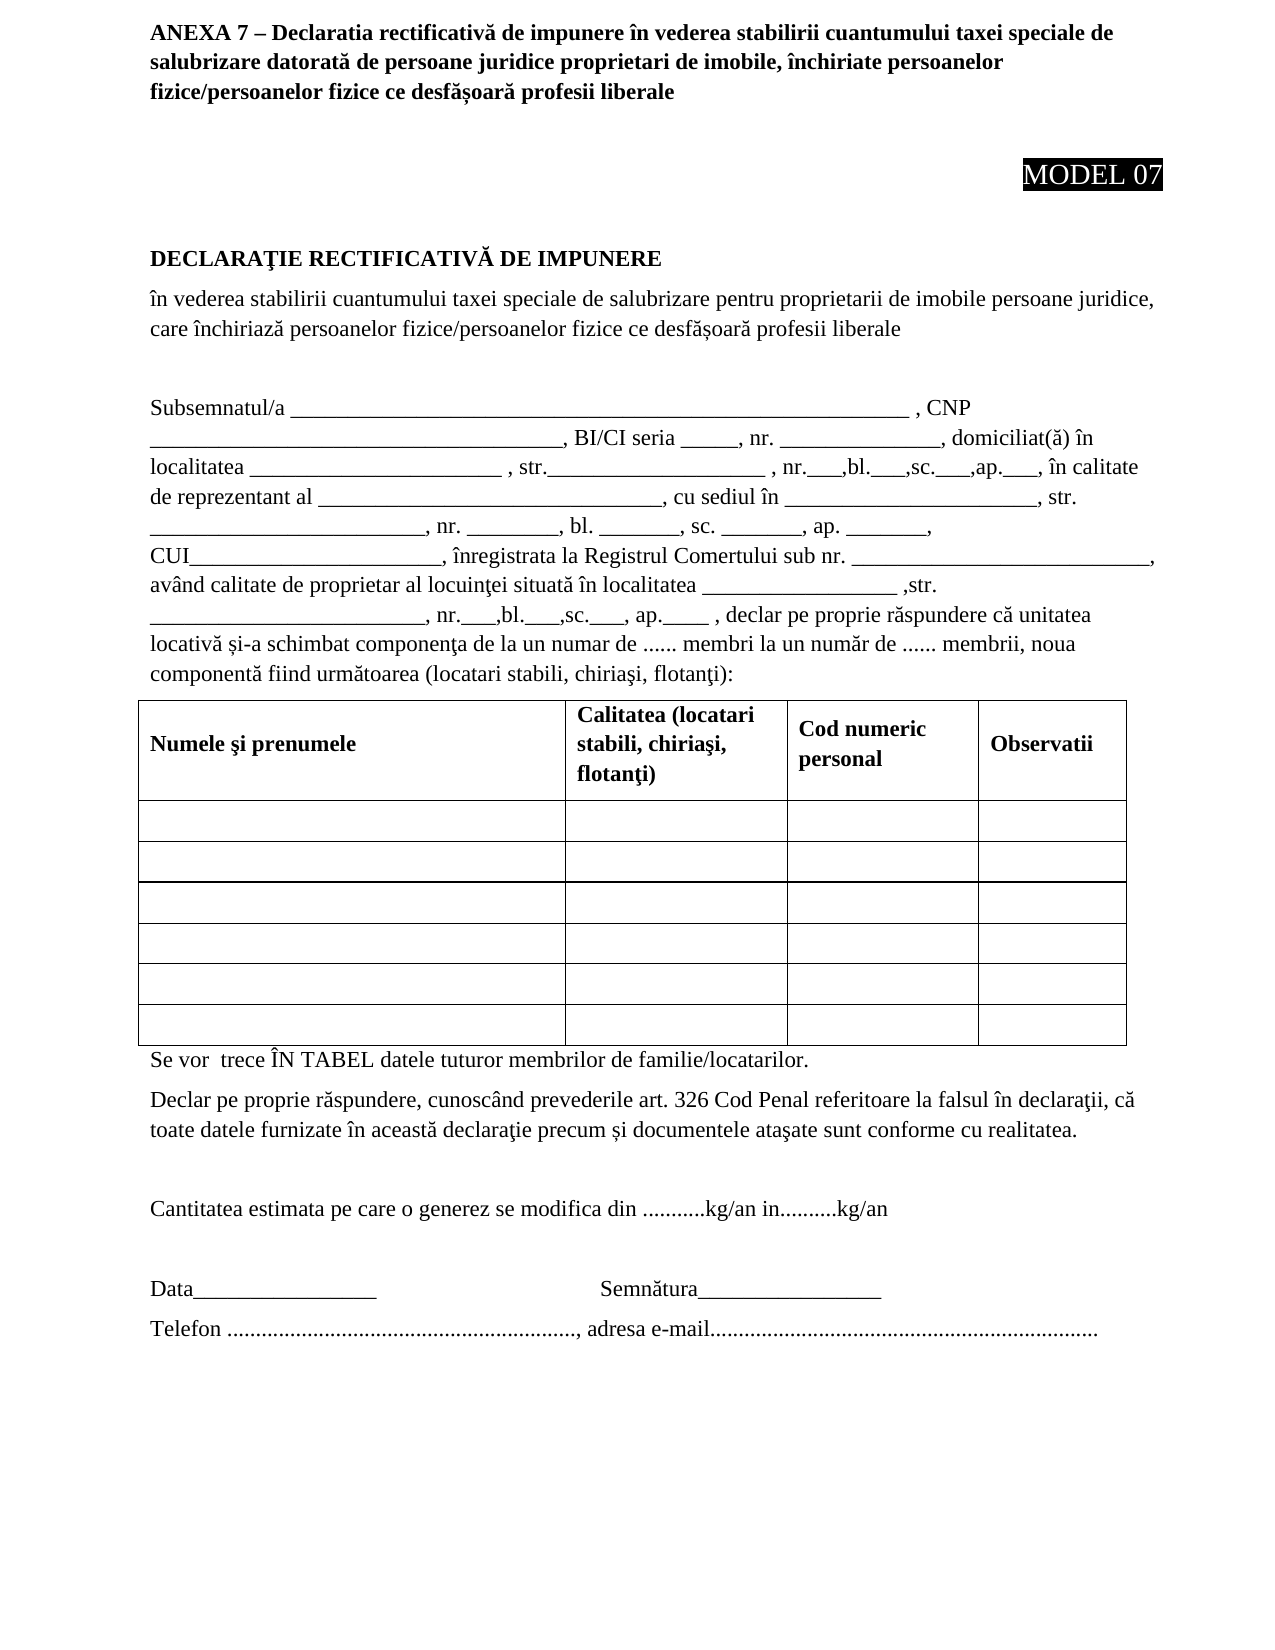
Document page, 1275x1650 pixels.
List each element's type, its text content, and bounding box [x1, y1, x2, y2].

table_cell [566, 964, 787, 1004]
table_cell [139, 1005, 565, 1045]
table_cell [566, 801, 787, 841]
table_cell [979, 801, 1126, 841]
table_cell [566, 1005, 787, 1045]
table_cell [566, 924, 787, 963]
text ANEXA 7 – Declaratia rectificativă de impunere în vederea stabilirii cuantumului taxei speciale de salubrizare datorată de persoane juridice proprietari de imobile, închiriate persoanelor fizice/persoanelor fizice ce desfășoară profesii liberale [150, 19, 1162, 104]
table_cell [788, 1005, 978, 1045]
table_cell [139, 924, 565, 963]
table_cell [139, 964, 565, 1004]
table_header Observatii [979, 701, 1126, 799]
text în vederea stabilirii cuantumului taxei speciale de salubrizare pentru proprietarii de imobile persoane juridice, care închiriază persoanelor fizice/persoanelor fizice ce desfășoară profesii liberale [150, 285, 1162, 341]
table_cell [139, 842, 565, 881]
table_cell [788, 842, 978, 881]
table_cell [788, 964, 978, 1004]
text Subsemnatul/a ______________________________________________________ , CNP ____________________________________, BI/CI seria _____, nr. ______________, domiciliat(ă) în localitatea ______________________ , str.___________________ , nr.___,bl.___,sc.___,ap.___, în calitate de reprezentant al ______________________________, cu sediul în ______________________, str. ________________________, nr. ________, bl. _______, sc. _______, ap. _______, CUI______________________, înregistrata la Registrul Comertului sub nr. __________________________, având calitate de proprietar al locuinţei situată în localitatea _________________ ,str. ________________________, nr.___,bl.___,sc.___, ap.____ , declar pe proprie răspundere că unitatea locativă și-a schimbat componenţa de la un numar de ...... membri la un număr de ...... membrii, noua componentă fiind următoarea (locatari stabili, chiriaşi, flotanţi): [150, 394, 1162, 686]
text DECLARAŢIE RECTIFICATIVĂ DE IMPUNERE [150, 245, 1162, 272]
table_cell [979, 964, 1126, 1004]
table_cell [788, 924, 978, 963]
table_header Cod numeric personal [788, 701, 978, 799]
table_cell [566, 883, 787, 922]
text Data________________ Semnătura________________ [150, 1275, 1162, 1302]
text Se vor trece ÎN TABEL datele tuturor membrilor de familie/locatarilor. [150, 1046, 1162, 1073]
table_cell [979, 883, 1126, 922]
text Declar pe proprie răspundere, cunoscând prevederile art. 326 Cod Penal referitoare la falsul în declaraţii, că toate datele furnizate în această declaraţie precum și documentele ataşate sunt conforme cu realitatea. [150, 1086, 1162, 1142]
table_cell [788, 801, 978, 841]
table_cell [979, 924, 1126, 963]
table_cell [788, 883, 978, 922]
table_header Numele şi prenumele [139, 701, 565, 799]
text Cantitatea estimata pe care o generez se modifica din ...........kg/an in..........kg/an [150, 1195, 1162, 1222]
text MODEL 07 [150, 157, 1162, 191]
text Telefon ............................................................., adresa e-mail.................................................................... [150, 1315, 1162, 1341]
table_cell [979, 842, 1126, 881]
table_cell [566, 842, 787, 881]
table_cell [979, 1005, 1126, 1045]
table_cell [139, 801, 565, 841]
table_cell [139, 883, 565, 922]
table_header Calitatea (locatari stabili, chiriaşi, flotanţi) [566, 701, 787, 799]
